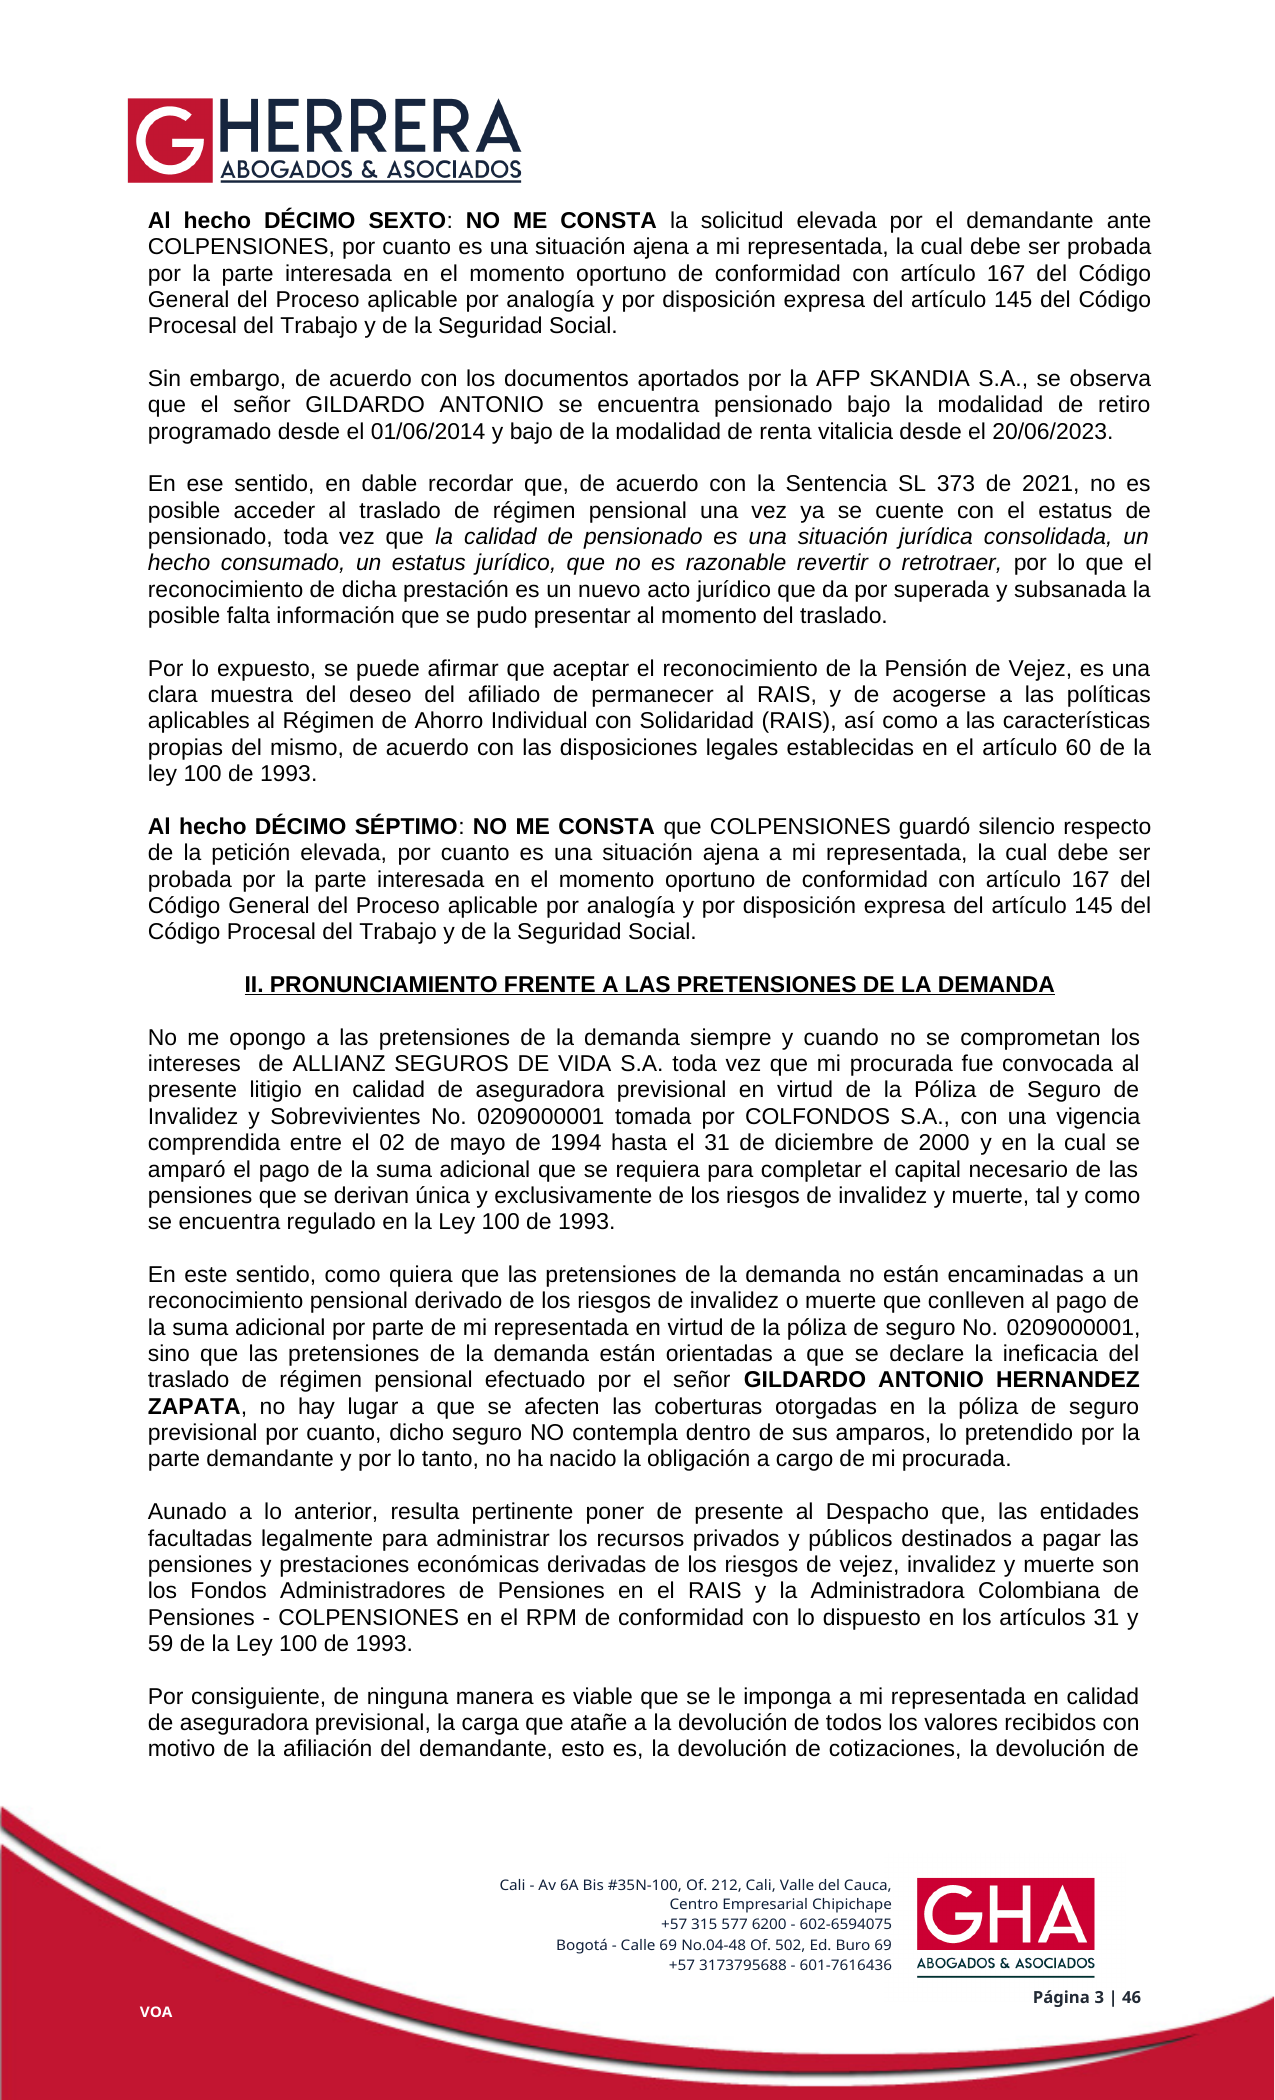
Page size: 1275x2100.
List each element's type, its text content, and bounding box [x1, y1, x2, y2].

text En ese sentido, en dable recordar que, de acuerdo con la Sentencia SL 373 de 2021, no es posible acceder al traslado de régimen pensional una vez ya se cuente con el estatus de pensionado, toda vez que la calidad de pensionado es una situación jurídica consolidada, un hecho consumado, un estatus jurídico, que no es razonable revertir o retrotraer, por lo que el reconocimiento de dicha prestación es un nuevo acto jurídico que da por superada y subsanada la posible falta información que se pudo presentar al momento del traslado. [148, 470, 1152, 628]
text Sin embargo, de acuerdo con los documentos aportados por la AFP SKANDIA S.A., se observa que el señor GILDARDO ANTONIO se encuentra pensionado bajo la modalidad de retiro programado desde el 01/06/2014 y bajo de la modalidad de renta vitalicia desde el 20/06/2023. [148, 365, 1152, 444]
text En este sentido, como quiera que las pretensiones de la demanda no están encaminadas a un reconocimiento pensional derivado de los riesgos de invalidez o muerte que conlleven al pago de la suma adicional por parte de mi representada en virtud de la póliza de seguro No. 0209000001, sino que las pretensiones de la demanda están orientadas a que se declare la ineficacia del traslado de régimen pensional efectuado por el señor GILDARDO ANTONIO HERNANDEZ ZAPATA, no hay lugar a que se afecten las coberturas otorgadas en la póliza de seguro previsional por cuanto, dicho seguro NO contempla dentro de sus amparos, lo pretendido por la parte demandante y por lo tanto, no ha nacido la obligación a cargo de mi procurada. [148, 1261, 1140, 1472]
text No me opongo a las pretensiones de la demanda siempre y cuando no se comprometan los intereses de ALLIANZ SEGUROS DE VIDA S.A. toda vez que mi procurada fue convocada al presente litigio en calidad de aseguradora previsional en virtud de la Póliza de Seguro de Invalidez y Sobrevivientes No. 0209000001 tomada por COLFONDOS S.A., con una vigencia comprendida entre el 02 de mayo de 1994 hasta el 31 de diciembre de 2000 y en la cual se amparó el pago de la suma adicional que se requiera para completar el capital necesario de las pensiones que se derivan única y exclusivamente de los riesgos de invalidez y muerte, tal y como se encuentra regulado en la Ley 100 de 1993. [148, 1024, 1140, 1234]
picture [0, 1793, 1275, 2100]
text II. PRONUNCIAMIENTO FRENTE A LAS PRETENSIONES DE LA DEMANDA [148, 971, 1152, 997]
text Al hecho DÉCIMO SEXTO: NO ME CONSTA la solicitud elevada por el demandante ante COLPENSIONES, por cuanto es una situación ajena a mi representada, la cual debe ser probada por la parte interesada en el momento oportuno de conformidad con artículo 167 del Código General del Proceso aplicable por analogía y por disposición expresa del artículo 145 del Código Procesal del Trabajo y de la Seguridad Social. [148, 207, 1152, 338]
text Al hecho DÉCIMO SÉPTIMO: NO ME CONSTA que COLPENSIONES guardó silencio respecto de la petición elevada, por cuanto es una situación ajena a mi representada, la cual debe ser probada por la parte interesada en el momento oportuno de conformidad con artículo 167 del Código General del Proceso aplicable por analogía y por disposición expresa del artículo 145 del Código Procesal del Trabajo y de la Seguridad Social. [148, 813, 1152, 945]
picture [107, 75, 541, 206]
text Aunado a lo anterior, resulta pertinente poner de presente al Despacho que, las entidades facultadas legalmente para administrar los recursos privados y públicos destinados a pagar las pensiones y prestaciones económicas derivadas de los riesgos de vejez, invalidez y muerte son los Fondos Administradores de Pensiones en el RAIS y la Administradora Colombiana de Pensiones - COLPENSIONES en el RPM de conformidad con lo dispuesto en los artículos 31 y 59 de la Ley 100 de 1993. [148, 1498, 1140, 1656]
text Por lo expuesto, se puede afirmar que aceptar el reconocimiento de la Pensión de Vejez, es una clara muestra del deseo del afiliado de permanecer al RAIS, y de acogerse a las políticas aplicables al Régimen de Ahorro Individual con Solidaridad (RAIS), así como a las características propias del mismo, de acuerdo con las disposiciones legales establecidas en el artículo 60 de la ley 100 de 1993. [148, 655, 1152, 787]
